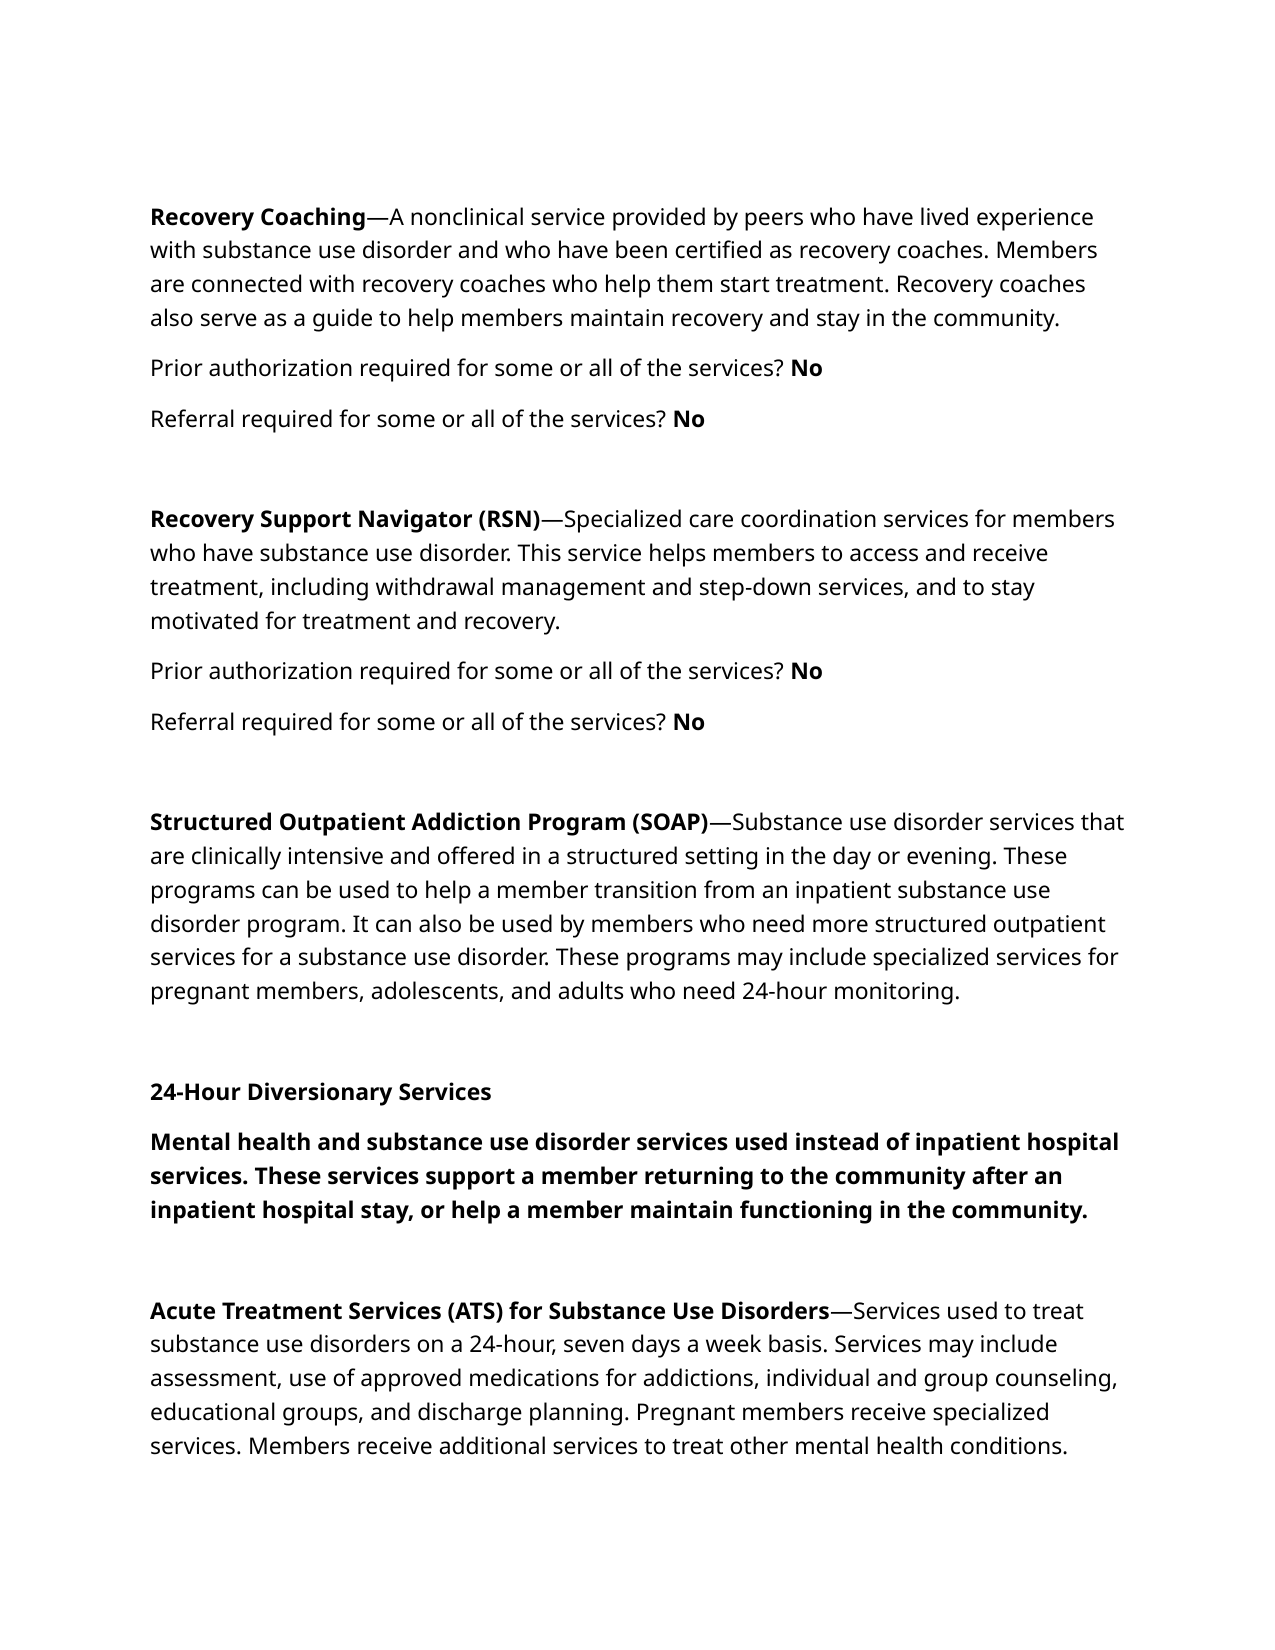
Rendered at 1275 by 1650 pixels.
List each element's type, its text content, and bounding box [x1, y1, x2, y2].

text Recovery Coaching—A nonclinical service provided by peers who have lived experience with substance use disorder and who have been certified as recovery coaches. Members are connected with recovery coaches who help them start treatment. Recovery coaches also serve as a guide to help members maintain recovery and stay in the community. [150, 200, 1125, 333]
text Mental health and substance use disorder services used instead of inpatient hospital services. These services support a member returning to the community after an inpatient hospital stay, or help a member maintain functioning in the community. [150, 1126, 1125, 1225]
text Prior authorization required for some or all of the services? No [150, 655, 1125, 686]
text Prior authorization required for some or all of the services? No [150, 352, 1125, 383]
text Referral required for some or all of the services? No [150, 402, 1125, 434]
text Structured Outpatient Addiction Program (SOAP)—Substance use disorder services that are clinically intensive and offered in a structured setting in the day or evening. These programs can be used to help a member transition from an inpatient substance use disorder program. It can also be used by members who need more structured outpatient services for a substance use disorder. These programs may include specialized services for pregnant members, adolescents, and adults who need 24-hour monitoring. [150, 806, 1125, 1006]
text 24-Hour Diversionary Services [150, 1076, 1125, 1107]
text Recovery Support Navigator (RSN)—Specialized care coordination services for members who have substance use disorder. This service helps members to access and receive treatment, including withdrawal management and step-down services, and to stay motivated for treatment and recovery. [150, 503, 1125, 636]
text Referral required for some or all of the services? No [150, 705, 1125, 737]
text Acute Treatment Services (ATS) for Substance Use Disorders—Services used to treat substance use disorders on a 24-hour, seven days a week basis. Services may include assessment, use of approved medications for addictions, individual and group counseling, educational groups, and discharge planning. Pregnant members receive specialized services. Members receive additional services to treat other mental health conditions. [150, 1294, 1125, 1461]
